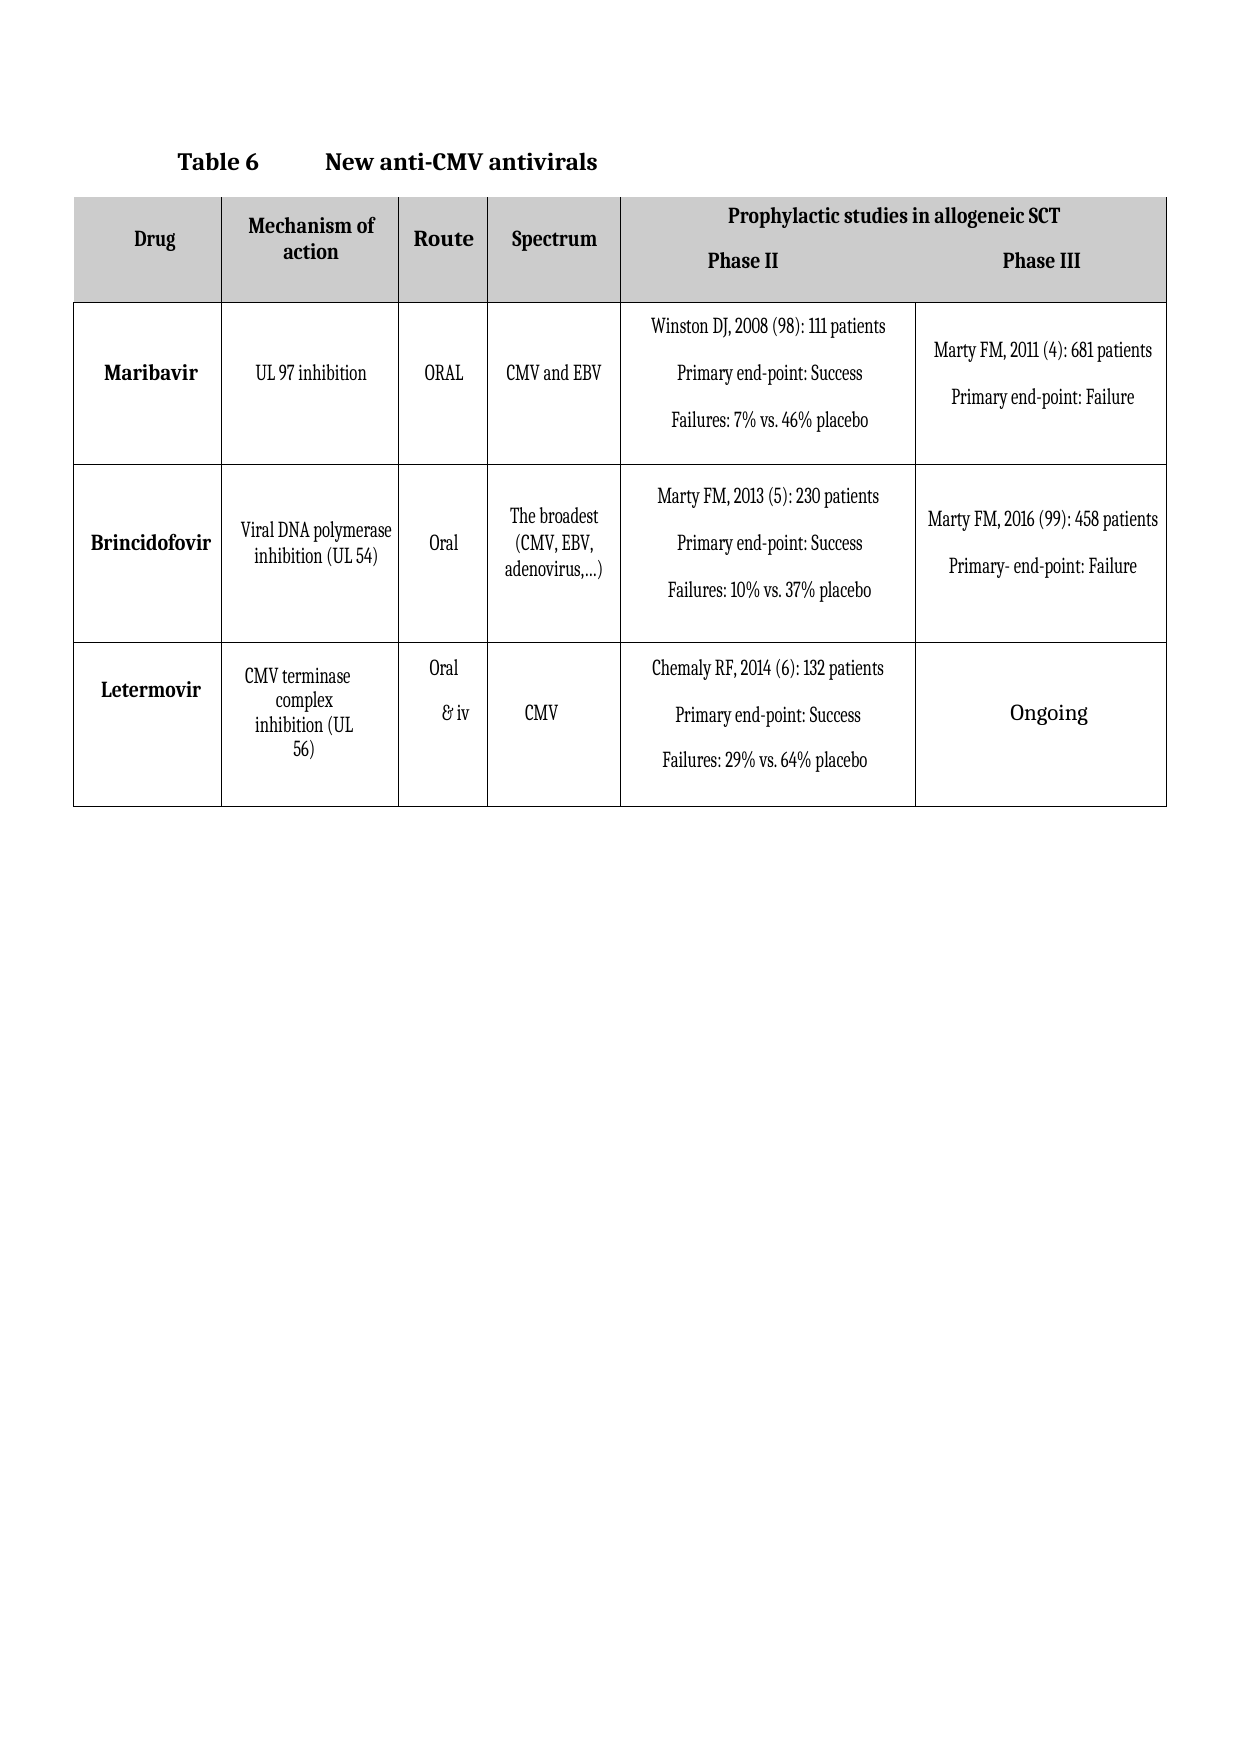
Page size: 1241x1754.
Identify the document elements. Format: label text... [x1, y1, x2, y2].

table_cell Maribavir [74, 303, 221, 464]
table_cell CMV terminase complex inhibition (UL 56) [222, 643, 398, 806]
table_cell Winston DJ, 2008 (98): 111 patients Primary end-point: Success Failures: 7% vs. 46% placebo [621, 303, 915, 464]
table_cell ORAL [399, 303, 487, 464]
table_cell Letermovir [74, 643, 221, 806]
table_header Spectrum [488, 197, 620, 302]
table_header Prophylactic studies in allogeneic SCT Phase II Phase III [621, 197, 1166, 302]
table_cell Marty FM, 2013 (5): 230 patients Primary end-point: Success Failures: 10% vs. 37% placebo [621, 465, 915, 642]
table_cell CMV and EBV [488, 303, 620, 464]
table_cell Chemaly RF, 2014 (6): 132 patients Primary end-point: Success Failures: 29% vs. 64% placebo [621, 643, 915, 806]
table_header Mechanism of action [222, 197, 398, 302]
table_cell CMV [488, 643, 620, 806]
table_cell Brincidofovir [74, 465, 221, 642]
table_cell UL 97 inhibition [222, 303, 398, 464]
table_header Drug [74, 197, 221, 302]
table_cell Ongoing [916, 643, 1166, 806]
table_cell Marty FM, 2011 (4): 681 patients Primary end-point: Failure [916, 303, 1166, 464]
table_cell Marty FM, 2016 (99): 458 patients Primary- end-point: Failure [916, 465, 1166, 642]
table_cell Viral DNA polymerase inhibition (UL 54) [222, 465, 398, 642]
table_header Route [399, 197, 487, 302]
table_cell Oral & iv [399, 643, 487, 806]
text Table 6 New anti-CMV antivirals [177, 148, 1063, 176]
table_cell The broadest (CMV, EBV, adenovirus,…) [488, 465, 620, 642]
table_cell Oral [399, 465, 487, 642]
